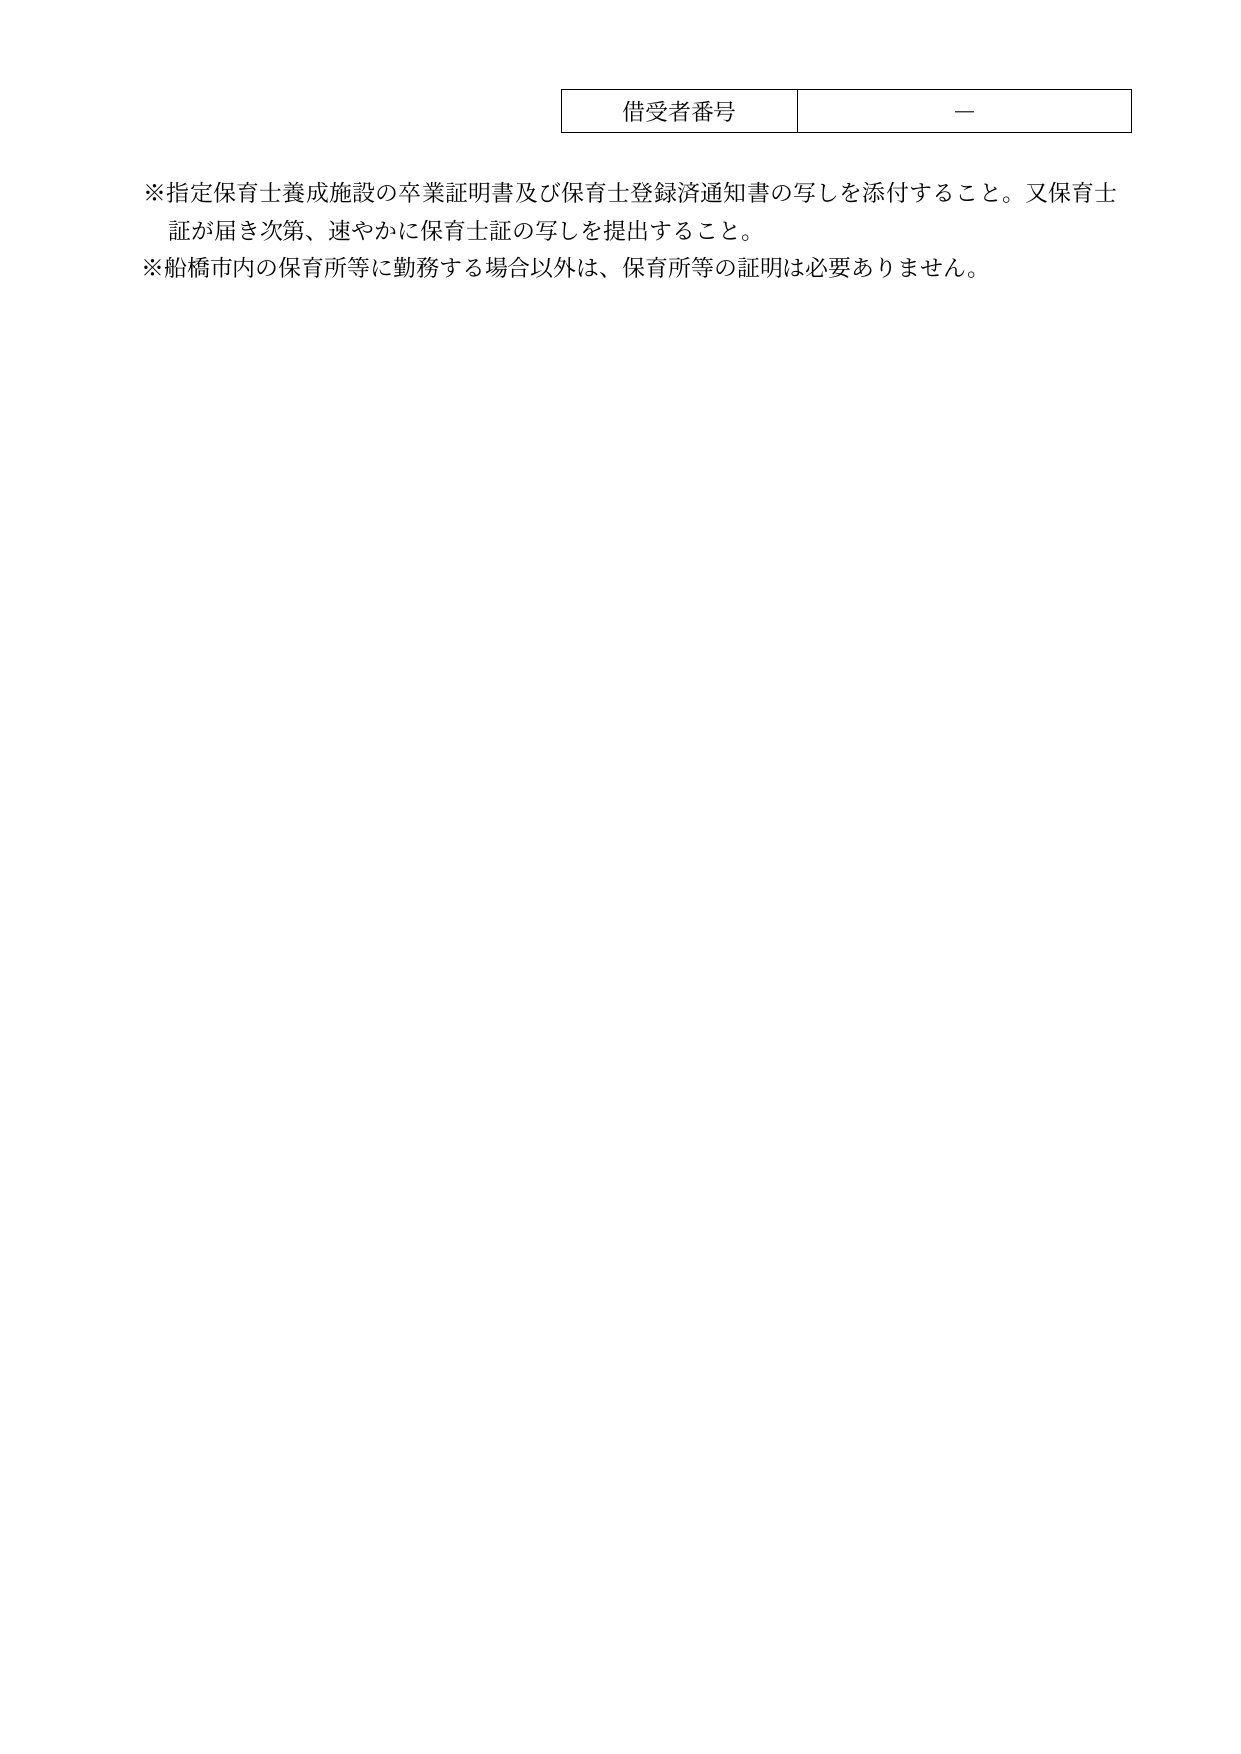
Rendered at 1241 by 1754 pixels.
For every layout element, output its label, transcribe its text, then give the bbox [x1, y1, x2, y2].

text ※船橋市内の保育所等に勤務する場合以外は、保育所等の証明は必要ありません。 [118, 248, 1122, 286]
text ※指定保育士養成施設の卒業証明書及び保育士登録済通知書の写しを添付すること。又保育士証が届き次第、速やかに保育士証の写しを提出すること。 [118, 173, 1122, 248]
